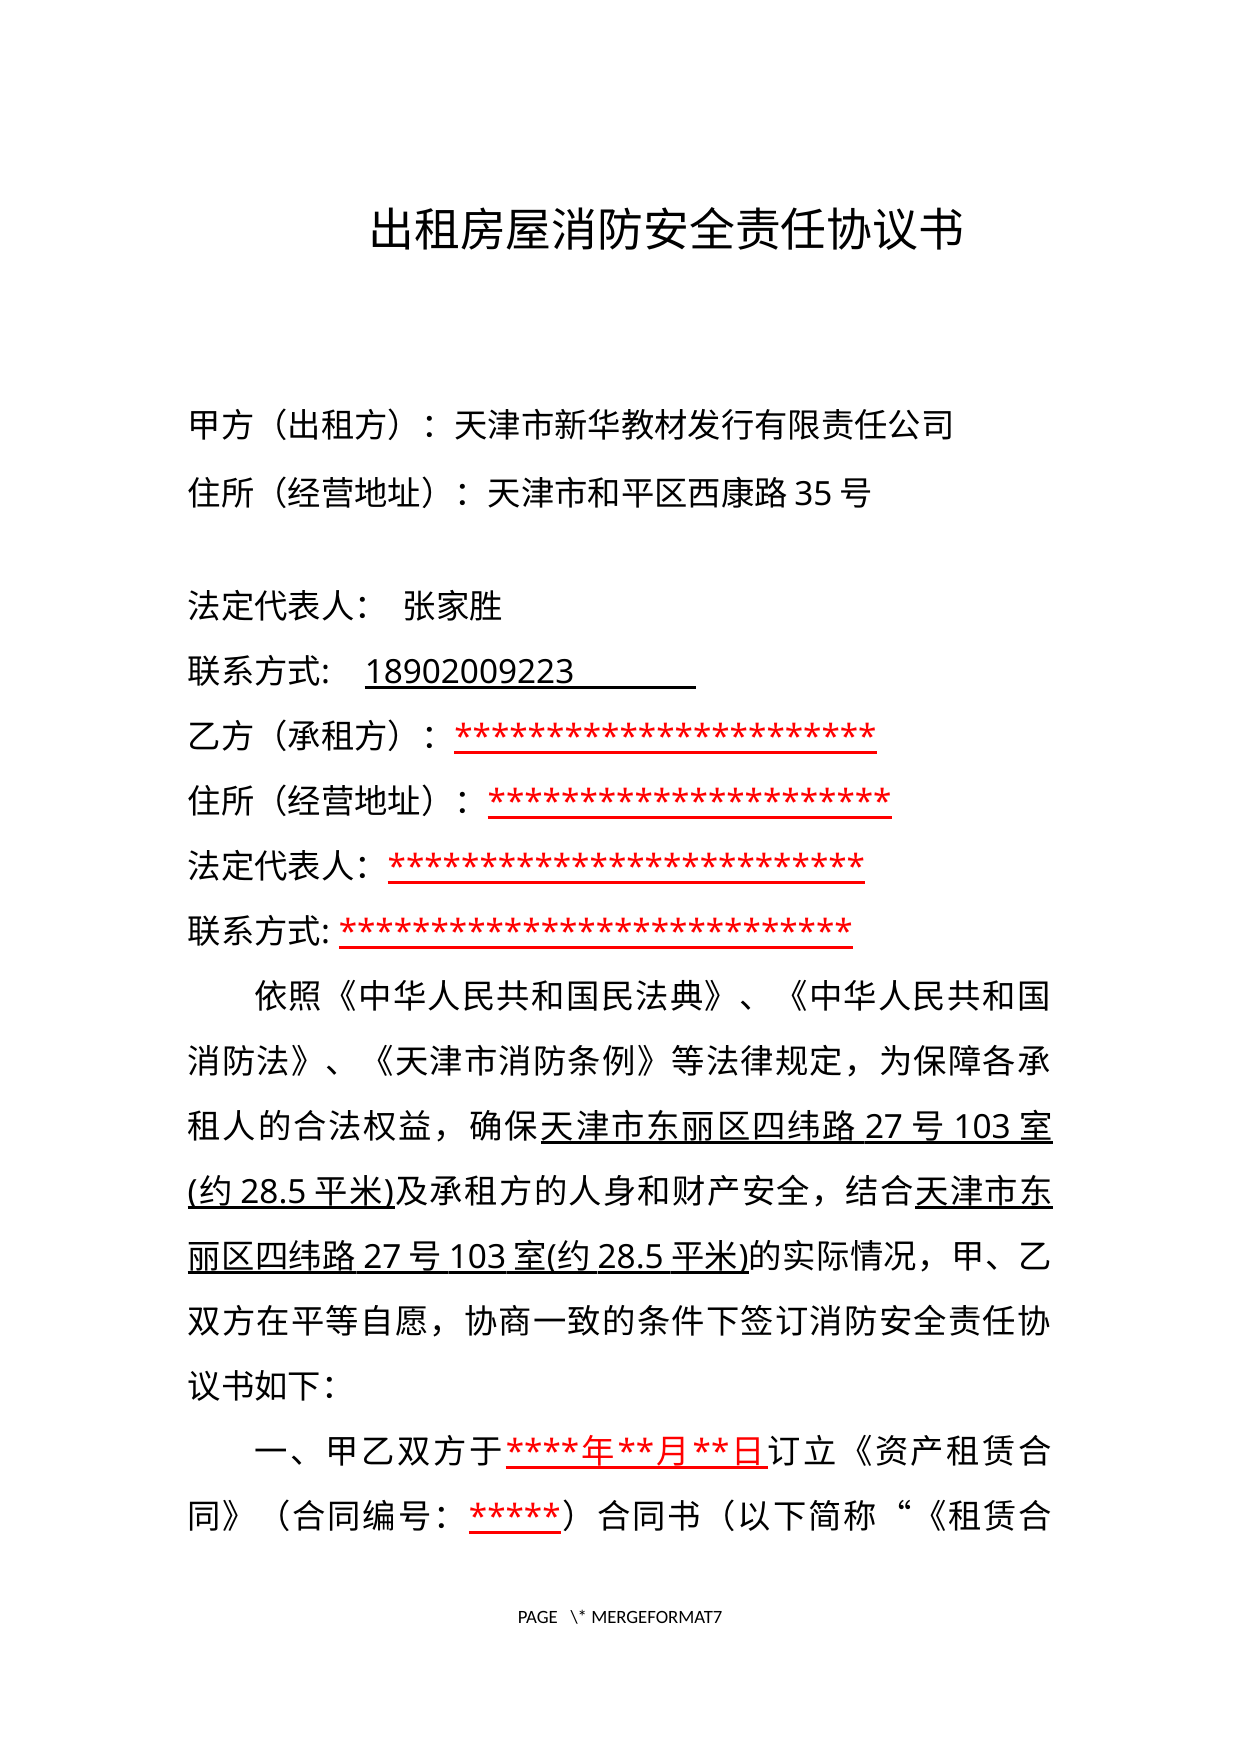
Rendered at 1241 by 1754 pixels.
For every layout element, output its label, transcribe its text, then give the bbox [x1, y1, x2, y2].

text 依照《中华人民共和国民法典》、《中华人民共和国消防法》、《天津市消防条例》等法律规定，为保障各承租人的合法权益，确保天津市东丽区四纬路27号103室(约28.5平米)及承租方的人身和财产安全，结合天津市东丽区四纬路27号103室(约28.5平米)的实际情况，甲、乙双方在平等自愿，协商一致的条件下签订消防安全责任协议书如下： [187, 962, 1053, 1417]
text 法定代表人：************************** [187, 832, 1053, 897]
text 出租房屋消防安全责任协议书 [187, 178, 1053, 276]
text 法定代表人： 张家胜 [187, 572, 1053, 637]
text 住所（经营地址）：********************** [187, 767, 1053, 832]
text 乙方（承租方）：*********************** [187, 702, 1053, 767]
text 住所（经营地址）：天津市和平区西康路35号 [187, 458, 1053, 523]
text 联系方式: **************************** [187, 897, 1053, 962]
text 联系方式: 18902009223 [187, 637, 1053, 702]
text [187, 1417, 1053, 1547]
text 甲方（出租方）：天津市新华教材发行有限责任公司 [187, 390, 1053, 455]
